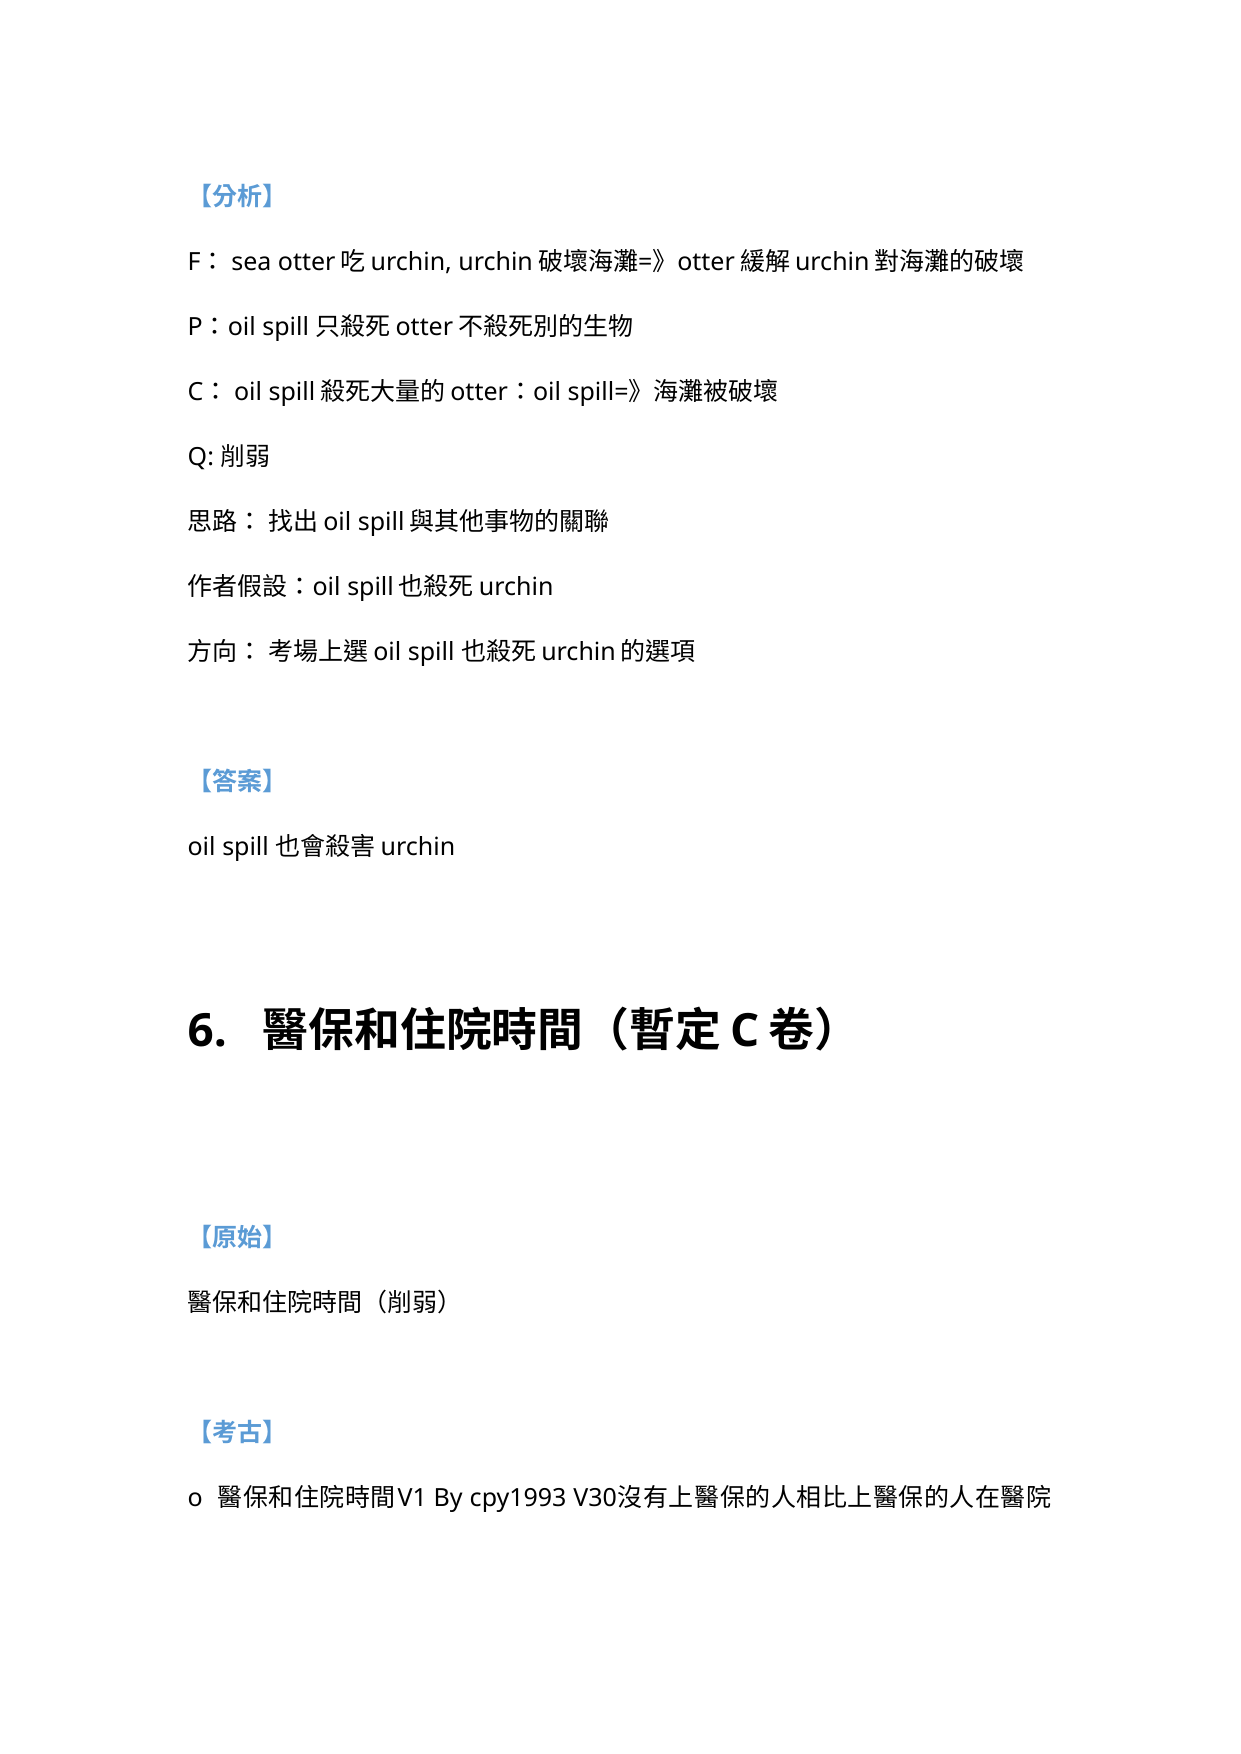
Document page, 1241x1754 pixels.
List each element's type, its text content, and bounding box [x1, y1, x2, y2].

text 方向： 考場上選oil spill 也殺死urchin的選項 [187, 617, 1053, 682]
text 【考古】 [187, 1398, 1053, 1463]
text C： oil spill殺死大量的otter：oil spill=》海灘被破壞 [187, 357, 1053, 422]
text oil spill 也會殺害urchin [187, 812, 1053, 877]
text 作者假設：oil spill也殺死urchin [187, 552, 1053, 617]
text Q: 削弱 [187, 422, 1053, 487]
text F： sea otter吃urchin, urchin破壞海灘=》otter緩解urchin對海灘的破壞 [187, 227, 1053, 292]
text 【原始】 [187, 1203, 1053, 1268]
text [187, 1463, 1053, 1528]
text P：oil spill 只殺死otter不殺死別的生物 [187, 292, 1053, 357]
text 醫保和住院時間（削弱） [187, 1268, 1053, 1333]
text 【分析】 [187, 162, 1053, 227]
subtitle 醫保和住院時間（暫定C卷） [187, 977, 1053, 1075]
text 思路： 找出oil spill與其他事物的關聯 [187, 487, 1053, 552]
text 【答案】 [187, 747, 1053, 812]
